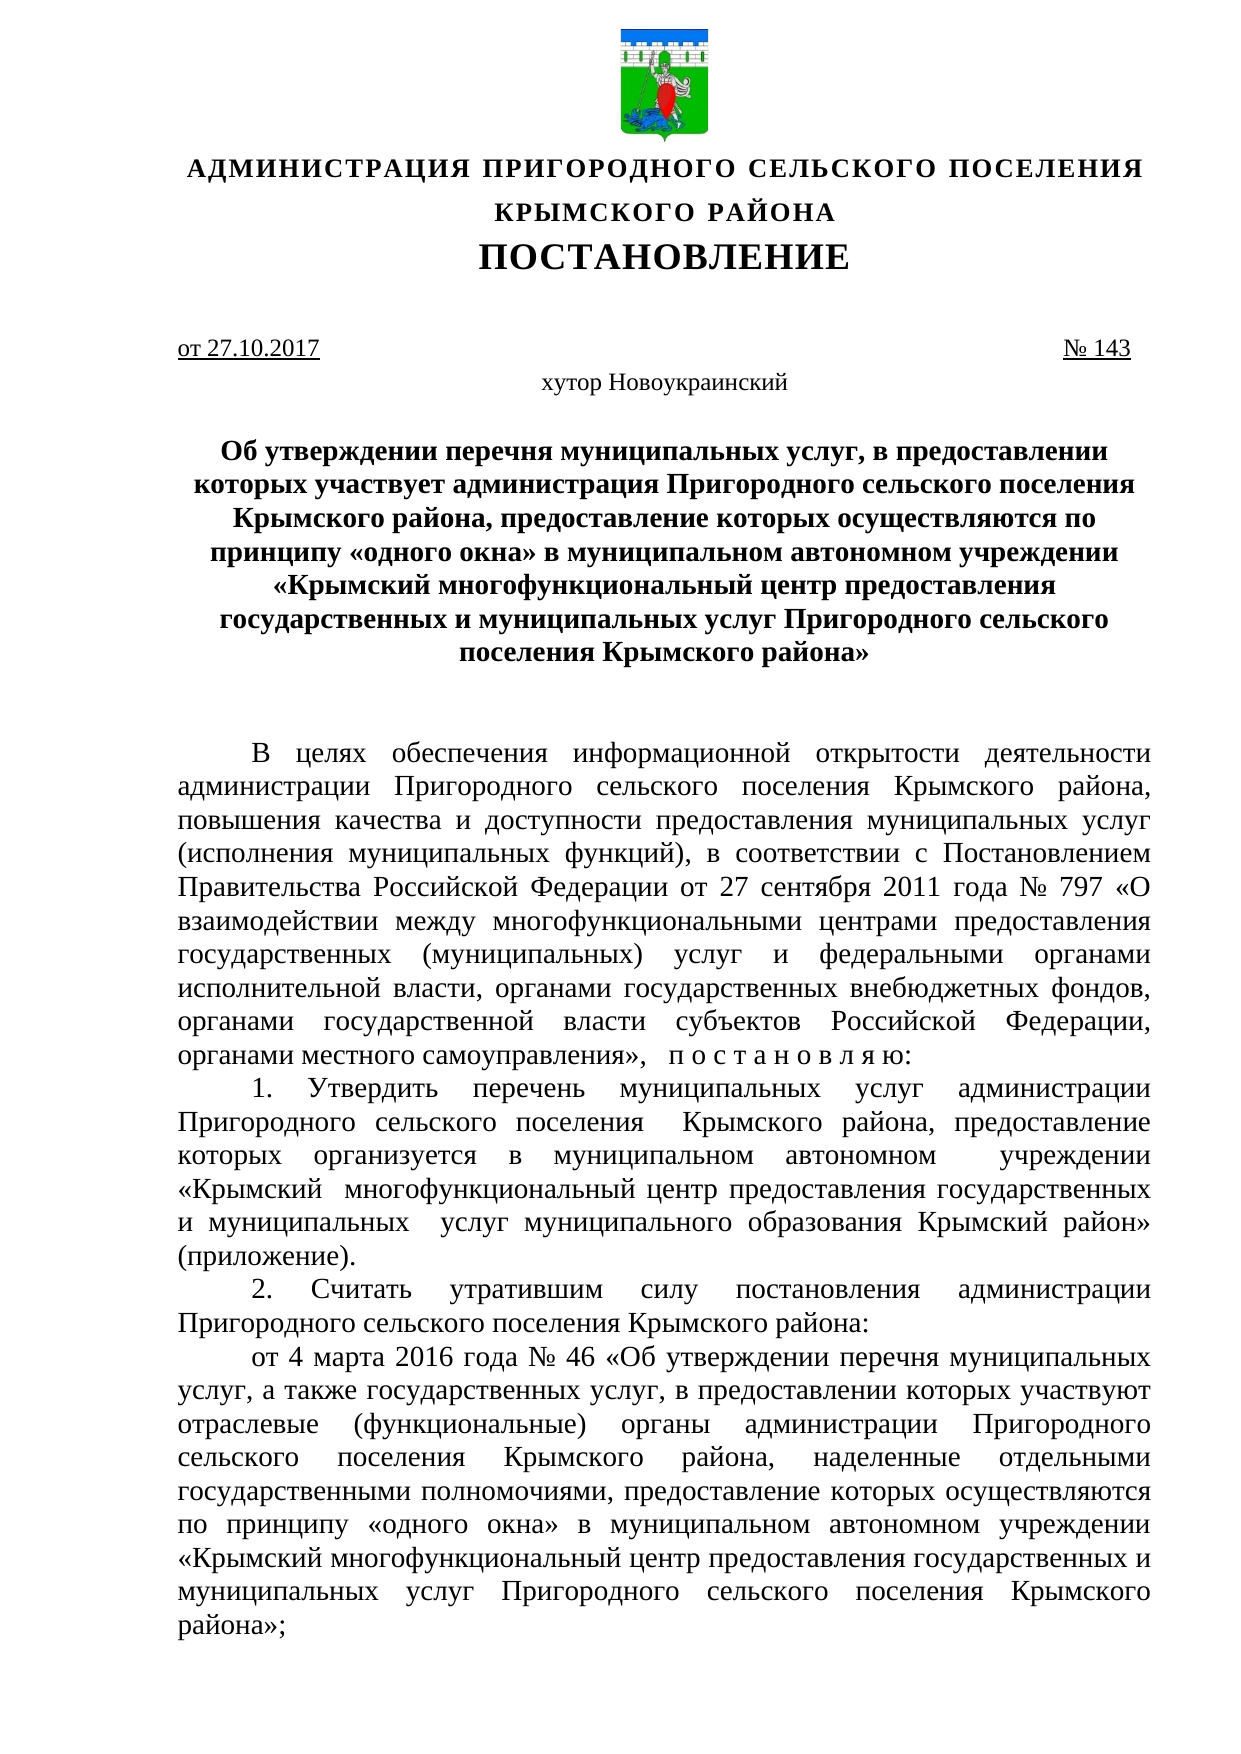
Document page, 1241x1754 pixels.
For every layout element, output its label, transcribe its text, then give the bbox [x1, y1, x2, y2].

text ПОСТАНОВЛЕНИЕ [177, 234, 1152, 277]
text Об утверждении перечня муниципальных услуг, в предоставлении которых участвует администрация Пригородного сельского поселения Крымского района, предоставление которых осуществляются по принципу «одного окна» в муниципальном автономном учреждении «Крымский многофункциональный центр предоставления государственных и муниципальных услуг Пригородного сельского поселения Крымского района» [177, 433, 1152, 668]
text хутор Новоукраинский [177, 367, 1152, 395]
text В целях обеспечения информационной открытости деятельности администрации Пригородного сельского поселения Крымского района, повышения качества и доступности предоставления муниципальных услуг (исполнения муниципальных функций), в соответствии с Постановлением Правительства Российской Федерации от 27 сентября 2011 года № 797 «О взаимодействии между многофункциональными центрами предоставления государственных (муниципальных) услуг и федеральными органами исполнительной власти, органами государственных внебюджетных фондов, органами государственной власти субъектов Российской Федерации, органами местного самоуправления», п о с т а н о в л я ю: [177, 735, 1152, 1070]
text 1. Утвердить перечень муниципальных услуг администрации Пригородного сельского поселения Крымского района, предоставление которых организуется в муниципальном автономном учреждении «Крымский многофункциональный центр предоставления государственных и муниципальных услуг муниципального образования Крымский район» (приложение). [177, 1070, 1152, 1272]
picture [620, 29, 709, 142]
text от 27.10.2017 № 143 [177, 333, 1152, 362]
text 2. Считать утратившим силу постановления администрации Пригородного сельского поселения Крымского района: [177, 1272, 1152, 1339]
text от 4 марта 2016 года № 46 «Об утверждении перечня муниципальных услуг, а также государственных услуг, в предоставлении которых участвуют отраслевые (функциональные) органы администрации Пригородного сельского поселения Крымского района, наделенные отдельными государственными полномочиями, предоставление которых осуществляются по принципу «одного окна» в муниципальном автономном учреждении «Крымский многофункциональный центр предоставления государственных и муниципальных услуг Пригородного сельского поселения Крымского района»; [177, 1339, 1152, 1641]
text администрация пригородного сельского поселения крымского района [177, 146, 1152, 229]
